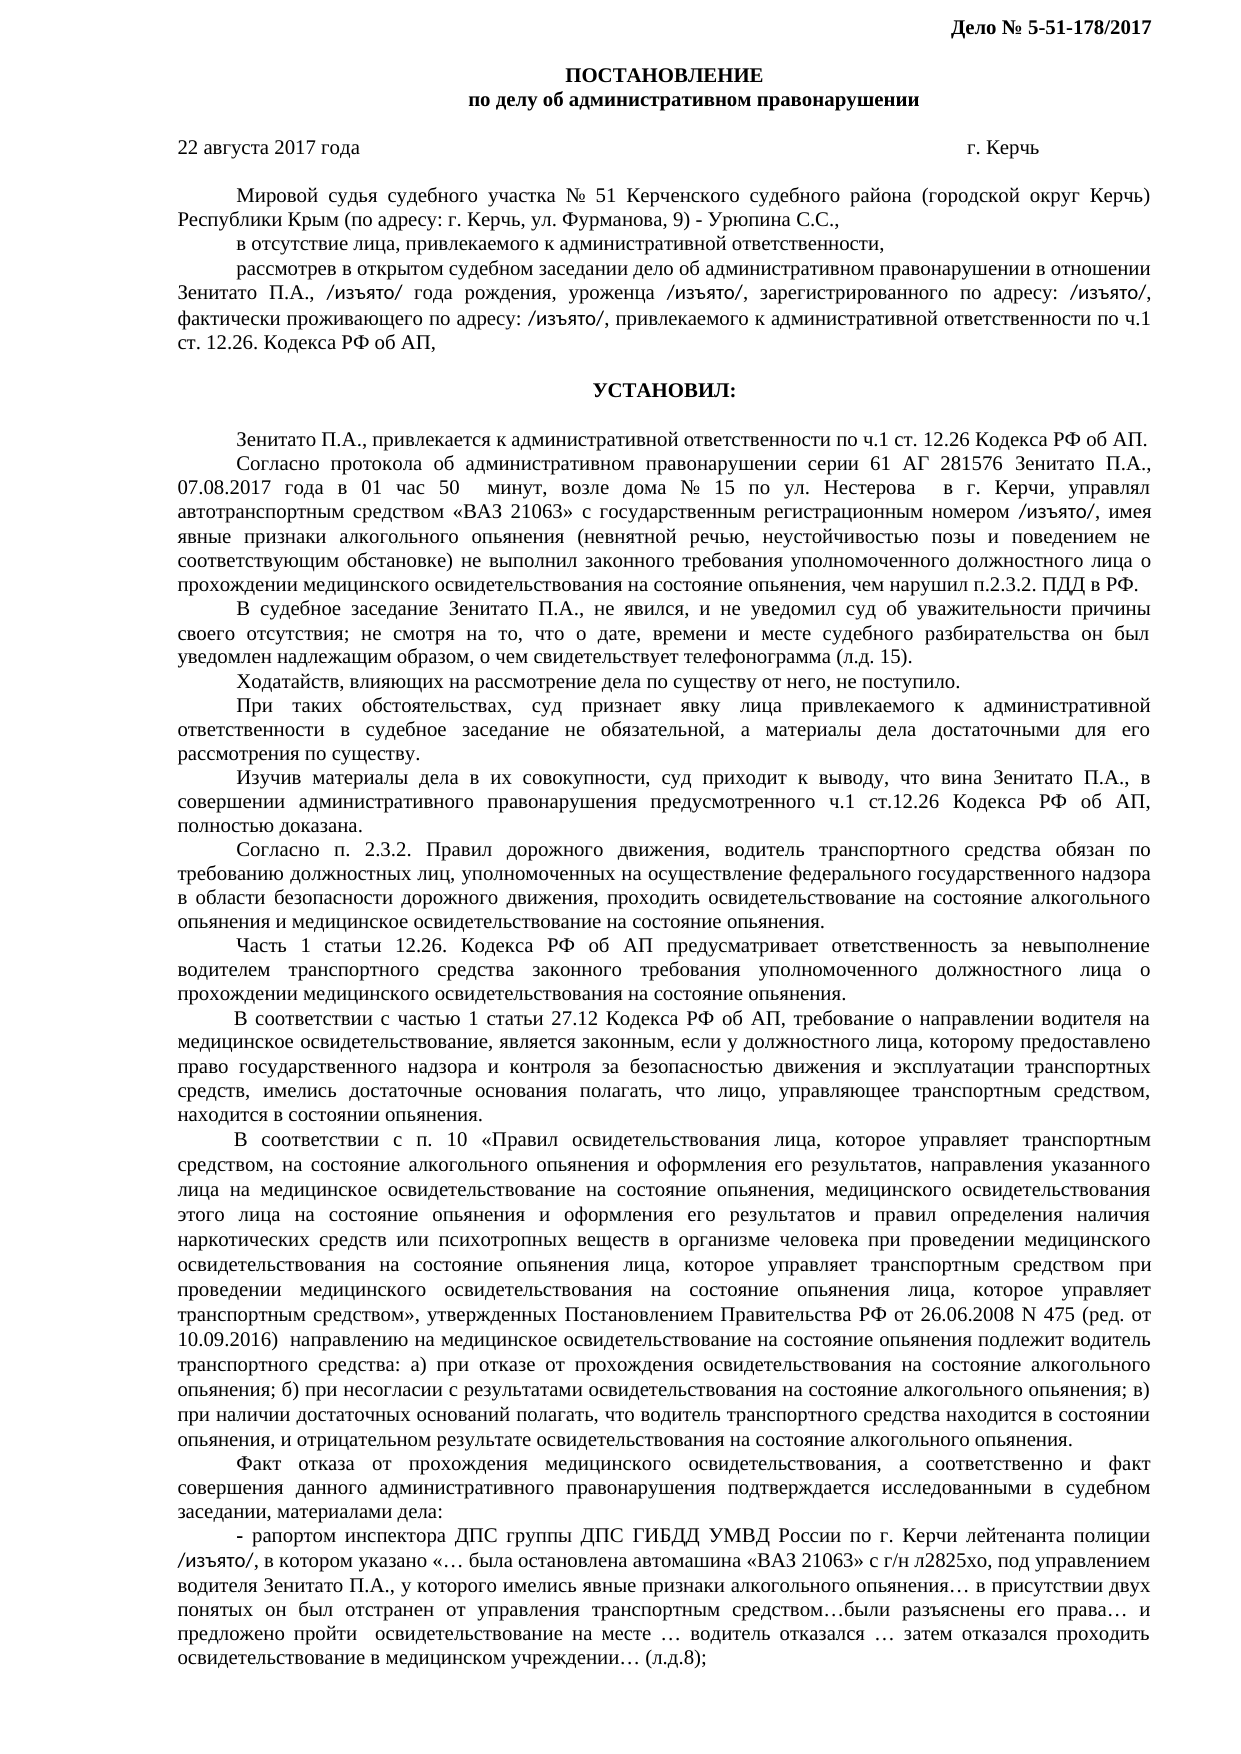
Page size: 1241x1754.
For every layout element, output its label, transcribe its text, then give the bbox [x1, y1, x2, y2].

text Мировой судья судебного участка № 51 Керченского судебного района (городской округ Керчь) Республики Крым (по адресу: г. Керчь, ул. Фурманова, 9) - Урюпина С.С., [177, 183, 1152, 231]
text Изучив материалы дела в их совокупности, суд приходит к выводу, что вина Зенитато П.А., в совершении административного правонарушения предусмотренного ч.1 ст.12.26 Кодекса РФ об АП, полностью доказана. [177, 765, 1152, 837]
text Факт отказа от прохождения медицинского освидетельствования, а соответственно и факт совершения данного административного правонарушения подтверждается исследованными в судебном заседании, материалами дела: [177, 1451, 1152, 1523]
text В соответствии с частью 1 статьи 27.12 Кодекса РФ об АП, требование о направлении водителя на медицинское освидетельствование, является законным, если у должностного лица, которому предоставлено право государственного надзора и контроля за безопасностью движения и эксплуатации транспортных средств, имелись достаточные основания полагать, что лицо, управляющее транспортным средством, находится в состоянии опьянения. [177, 1005, 1152, 1126]
text УСТАНОВИЛ: [177, 378, 1152, 402]
text Часть 1 статьи 12.26. Кодекса РФ об АП предусматривает ответственность за невыполнение водителем транспортного средства законного требования уполномоченного должностного лица о прохождении медицинского освидетельствования на состояние опьянения. [177, 933, 1152, 1005]
text Ходатайств, влияющих на рассмотрение дела по существу от него, не поступило. [177, 668, 1152, 693]
text Согласно п. 2.3.2. Правил дорожного движения, водитель транспортного средства обязан по требованию должностных лиц, уполномоченных на осуществление федерального государственного надзора в области безопасности дорожного движения, проходить освидетельствование на состояние алкогольного опьянения и медицинское освидетельствование на состояние опьянения. [177, 837, 1152, 933]
text При таких обстоятельствах, суд признает явку лица привлекаемого к административной ответственности в судебное заседание не обязательной, а материалы дела достаточными для его рассмотрения по существу. [177, 693, 1152, 765]
text ПОСТАНОВЛЕНИЕ [177, 63, 1152, 87]
text рассмотрев в открытом судебном заседании дело об административном правонарушении в отношении Зенитато П.А., /изъято/ года рождения, уроженца /изъято/, зарегистрированного по адресу: /изъято/, фактически проживающего по адресу: /изъято/, привлекаемого к административной ответственности по ч.1 ст. 12.26. Кодекса РФ об АП, [177, 255, 1152, 354]
text Дело № 5-51-178/2017 [177, 15, 1152, 39]
text в отсутствие лица, привлекаемого к административной ответственности, [177, 231, 1152, 255]
text по делу об административном правонарушении [177, 87, 1152, 111]
text В судебное заседание Зенитато П.А., не явился, и не уведомил суд об уважительности причины своего отсутствия; не смотря на то, что о дате, времени и месте судебного разбирательства он был уведомлен надлежащим образом, о чем свидетельствует телефонограмма (л.д. 15). [177, 596, 1152, 668]
text Зенитато П.А., привлекается к административной ответственности по ч.1 ст. 12.26 Кодекса РФ об АП. [177, 427, 1152, 451]
text 22 августа 2017 года г. Керчь [177, 135, 1152, 159]
text Согласно протокола об административном правонарушении серии 61 АГ 281576 Зенитато П.А., 07.08.2017 года в 01 час 50 минут, возле дома № 15 по ул. Нестерова в г. Керчи, управлял автотранспортным средством «ВАЗ 21063» с государственным регистрационным номером /изъято/, имея явные признаки алкогольного опьянения (невнятной речью, неустойчивостью позы и поведением не соответствующим обстановке) не выполнил законного требования уполномоченного должностного лица о прохождении медицинского освидетельствования на состояние опьянения, чем нарушил п.2.3.2. ПДД в РФ. [177, 451, 1152, 596]
text - рапортом инспектора ДПС группы ДПС ГИБДД УМВД России по г. Керчи лейтенанта полиции /изъято/, в котором указано «… была остановлена автомашина «ВАЗ 21063» с г/н л2825хо, под управлением водителя Зенитато П.А., у которого имелись явные признаки алкогольного опьянения… в присутствии двух понятых он был отстранен от управления транспортным средством…были разъяснены его права… и предложено пройти освидетельствование на месте … водитель отказался … затем отказался проходить освидетельствование в медицинском учреждении… (л.д.8); [177, 1523, 1152, 1669]
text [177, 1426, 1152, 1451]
text В соответствии с п. 10 «Правил освидетельствования лица, которое управляет транспортным средством, на состояние алкогольного опьянения и оформления его результатов, направления указанного лица на медицинское освидетельствование на состояние опьянения, медицинского освидетельствования этого лица на состояние опьянения и оформления его результатов и правил определения наличия наркотических средств или психотропных веществ в организме человека при проведении медицинского освидетельствования на состояние опьянения лица, которое управляет транспортным средством при проведении медицинского освидетельствования на состояние опьянения лица, которое управляет транспортным средством», утвержденных Постановлением Правительства РФ от 26.06.2008 N 475 (ред. от 10.09.2016) направлению на медицинское освидетельствование на состояние опьянения подлежит водитель транспортного средства: а) при отказе от прохождения освидетельствования на состояние алкогольного опьянения; б) при несогласии с результатами освидетельствования на состояние алкогольного опьянения; в) при наличии достаточных оснований полагать, что водитель транспортного средства находится в состоянии опьянения, и отрицательном результате освидетельствования на состояние алкогольного опьянения. [177, 1126, 1152, 1277]
